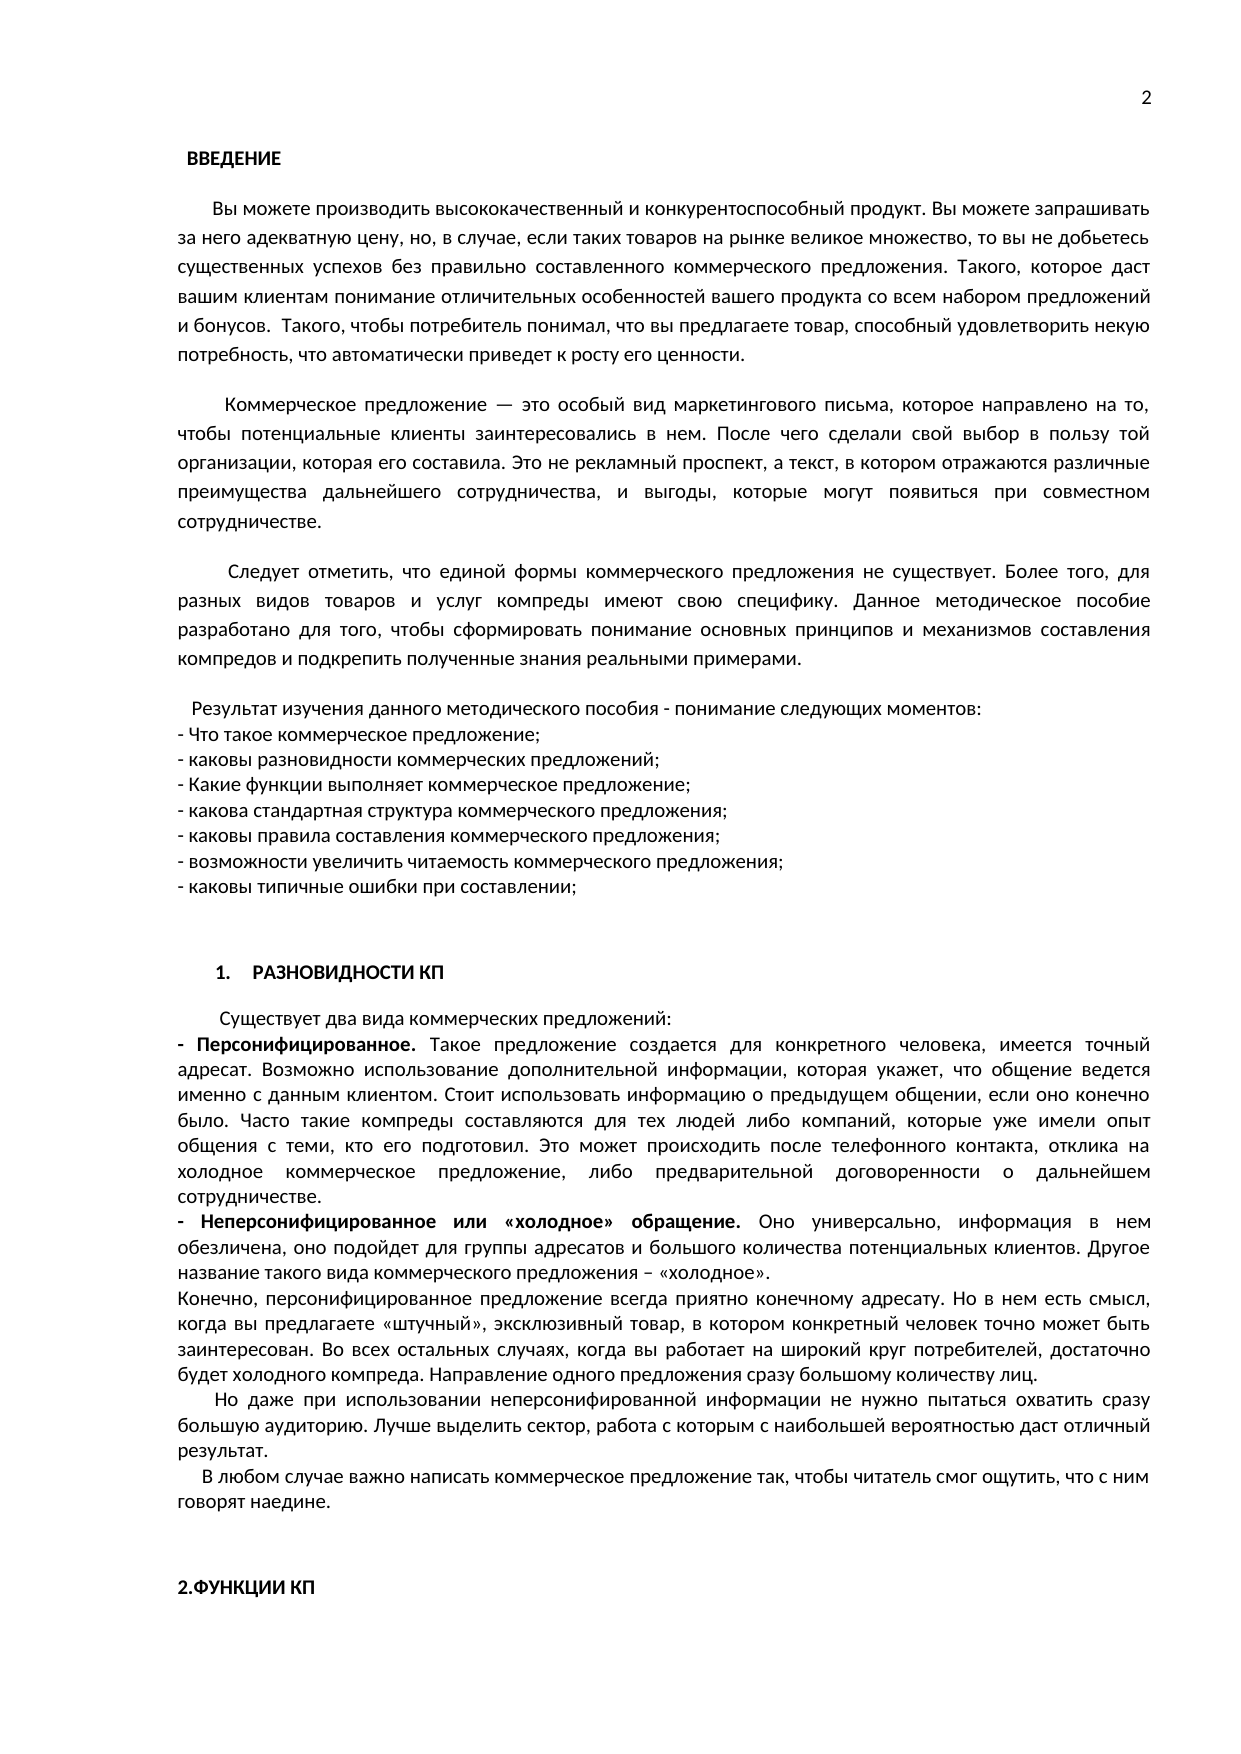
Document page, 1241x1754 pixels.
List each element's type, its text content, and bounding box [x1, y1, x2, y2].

text Следует отметить, что единой формы коммерческого предложения не существует. Более того, для разных видов товаров и услуг компреды имеют свою специфику. Данное методическое пособие разработано для того, чтобы сформировать понимание основных принципов и механизмов составления компредов и подкрепить полученные знания реальными примерами. [177, 558, 1152, 671]
text - каковы правила составления коммерческого предложения; [177, 822, 1152, 848]
text - каковы типичные ошибки при составлении; [177, 873, 1152, 899]
text - какова стандартная структура коммерческого предложения; [177, 797, 1152, 822]
list РАЗНОВИДНОСТИ КП [215, 959, 1152, 984]
text - возможности увеличить читаемость коммерческого предложения; [177, 848, 1152, 873]
text В любом случае важно написать коммерческое предложение так, чтобы читатель смог ощутить, что с ним говорят наедине. [177, 1463, 1152, 1514]
text Но даже при использовании неперсонифированной информации не нужно пытаться охватить сразу большую аудиторию. Лучше выделить сектор, работа с которым с наибольшей вероятностью даст отличный результат. [177, 1387, 1152, 1463]
list 2.ФУНКЦИИ КП [177, 1574, 1152, 1599]
text Коммерческое предложение — это особый вид маркетингового письма, которое направлено на то, чтобы потенциальные клиенты заинтересовались в нем. После чего сделали свой выбор в пользу той организации, которая его составила. Это не рекламный проспект, а текст, в котором отражаются различные преимущества дальнейшего сотрудничества, и выгоды, которые могут появиться при совместном сотрудничестве. [177, 391, 1152, 533]
text - Неперсонифицированное или «холодное» обращение. Оно универсально, информация в нем обезличена, оно подойдет для группы адресатов и большого количества потенциальных клиентов. Другое название такого вида коммерческого предложения – «холодное». [177, 1209, 1152, 1285]
text - каковы разновидности коммерческих предложений; [177, 746, 1152, 772]
text - Какие функции выполняет коммерческое предложение; [177, 772, 1152, 797]
text Конечно, персонифицированное предложение всегда приятно конечному адресату. Но в нем есть смысл, когда вы предлагаете «штучный», эксклюзивный товар, в котором конкретный человек точно может быть заинтересован. Во всех остальных случаях, когда вы работает на широкий круг потребителей, достаточно будет холодного компреда. Направление одного предложения сразу большому количеству лиц. [177, 1285, 1152, 1387]
text - Что такое коммерческое предложение; [177, 721, 1152, 746]
text Существует два вида коммерческих предложений: [177, 1005, 1152, 1031]
text Результат изучения данного методического пособия - понимание следующих моментов: [177, 695, 1152, 721]
text - Персонифицированное. Такое предложение создается для конкретного человека, имеется точный адресат. Возможно использование дополнительной информации, которая укажет, что общение ведется именно с данным клиентом. Стоит использовать информацию о предыдущем общении, если оно конечно было. Часто такие компреды составляются для тех людей либо компаний, которые уже имели опыт общения с теми, кто его подготовил. Это может происходить после телефонного контакта, отклика на холодное коммерческое предложение, либо предварительной договоренности о дальнейшем сотрудничестве. [177, 1031, 1152, 1209]
text Вы можете производить высококачественный и конкурентоспособный продукт. Вы можете запрашивать за него адекватную цену, но, в случае, если таких товаров на рынке великое множество, то вы не добьетесь существенных успехов без правильно составленного коммерческого предложения. Такого, которое даст вашим клиентам понимание отличительных особенностей вашего продукта со всем набором предложений и бонусов. Такого, чтобы потребитель понимал, что вы предлагаете товар, способный удовлетворить некую потребность, что автоматически приведет к росту его ценности. [177, 195, 1152, 367]
text ВВЕДЕНИЕ [177, 145, 1152, 171]
